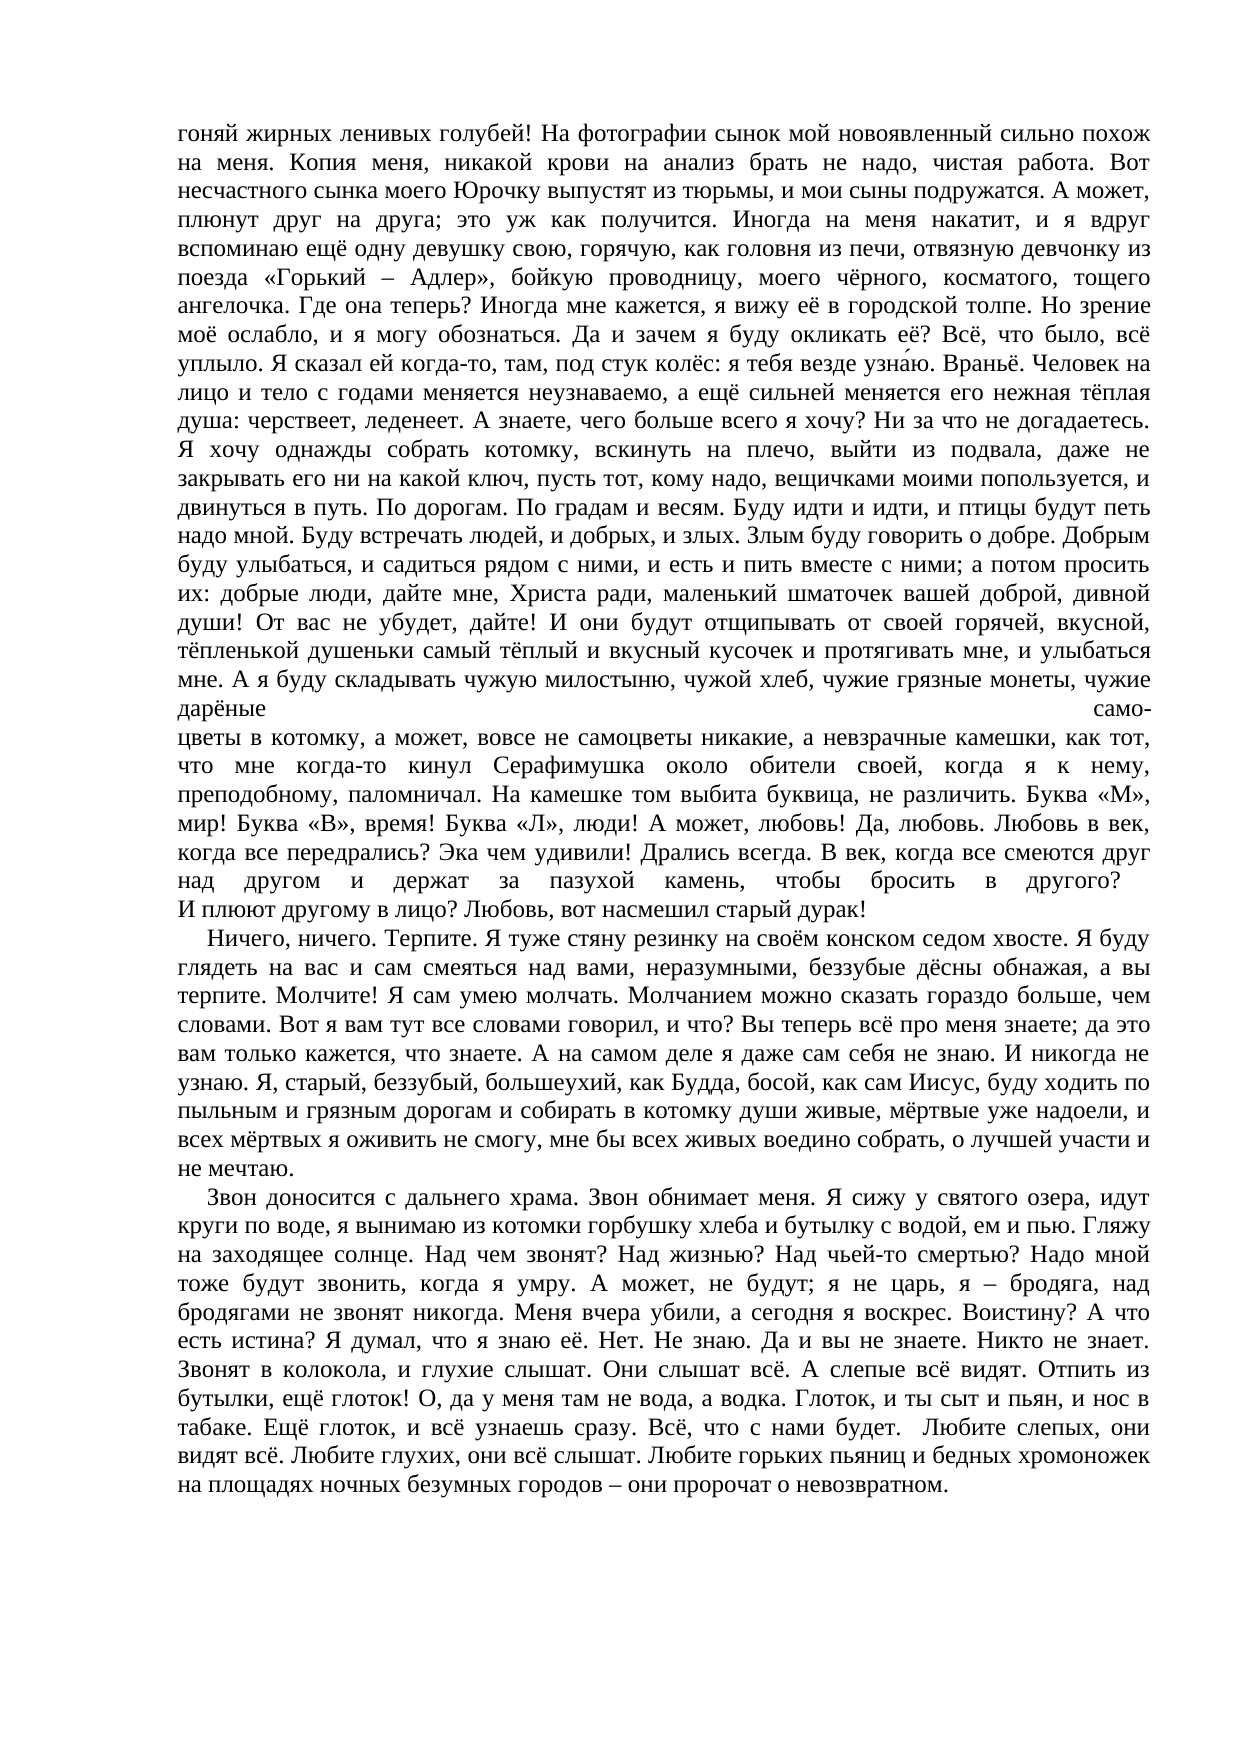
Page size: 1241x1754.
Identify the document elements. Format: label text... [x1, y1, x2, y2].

text Звон доносится с дальнего храма. Звон обнимает меня. Я сижу у святого озера, идут круги по воде, я вынимаю из котомки горбушку хлеба и бутылку с водой, ем и пью. Гляжу на заходящее солнце. Над чем звонят? Над жизнью? Над чьей-то смертью? Надо мной тоже будут звонить, когда я умру. А может, не будут; я не царь, я – бродяга, над бродягами не звонят никогда. Меня вчера убили, а сегодня я воскрес. Воистину? А что есть истина? Я думал, что я знаю её. Нет. Не знаю. Да и вы не знаете. Никто не знает. Звонят в колокола, и глухие слышат. Они слышат всё. А слепые всё видят. Отпить из бутылки, ещё глоток! О, да у меня там не вода, а водка. Глоток, и ты сыт и пьян, и нос в табаке. Ещё глоток, и всё узнаешь сразу. Всё, что с нами будет. Любите слепых, они видят всё. Любите глухих, они всё слышат. Любите горьких пьяниц и бедных хромоножек на площадях ночных безумных городов – они пророчат о невозвратном. [177, 1182, 1152, 1498]
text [177, 118, 1152, 923]
text Ничего, ничего. Терпите. Я туже стяну резинку на своём конском седом хвосте. Я буду глядеть на вас и сам смеяться над вами, неразумными, беззубые дёсны обнажая, а вы терпите. Молчите! Я сам умею молчать. Молчанием можно сказать гораздо больше, чем словами. Вот я вам тут все словами говорил, и что? Вы теперь всё про меня знаете; да это вам только кажется, что знаете. А на самом деле я даже сам себя не знаю. И никогда не узнаю. Я, старый, беззубый, большеухий, как Будда, босой, как сам Иисус, буду ходить по пыльным и грязным дорогам и собирать в котомку души живые, мёртвые уже надоели, и всех мёртвых я оживить не смогу, мне бы всех живых воедино собрать, о лучшей участи и не мечтаю. [177, 923, 1152, 1182]
